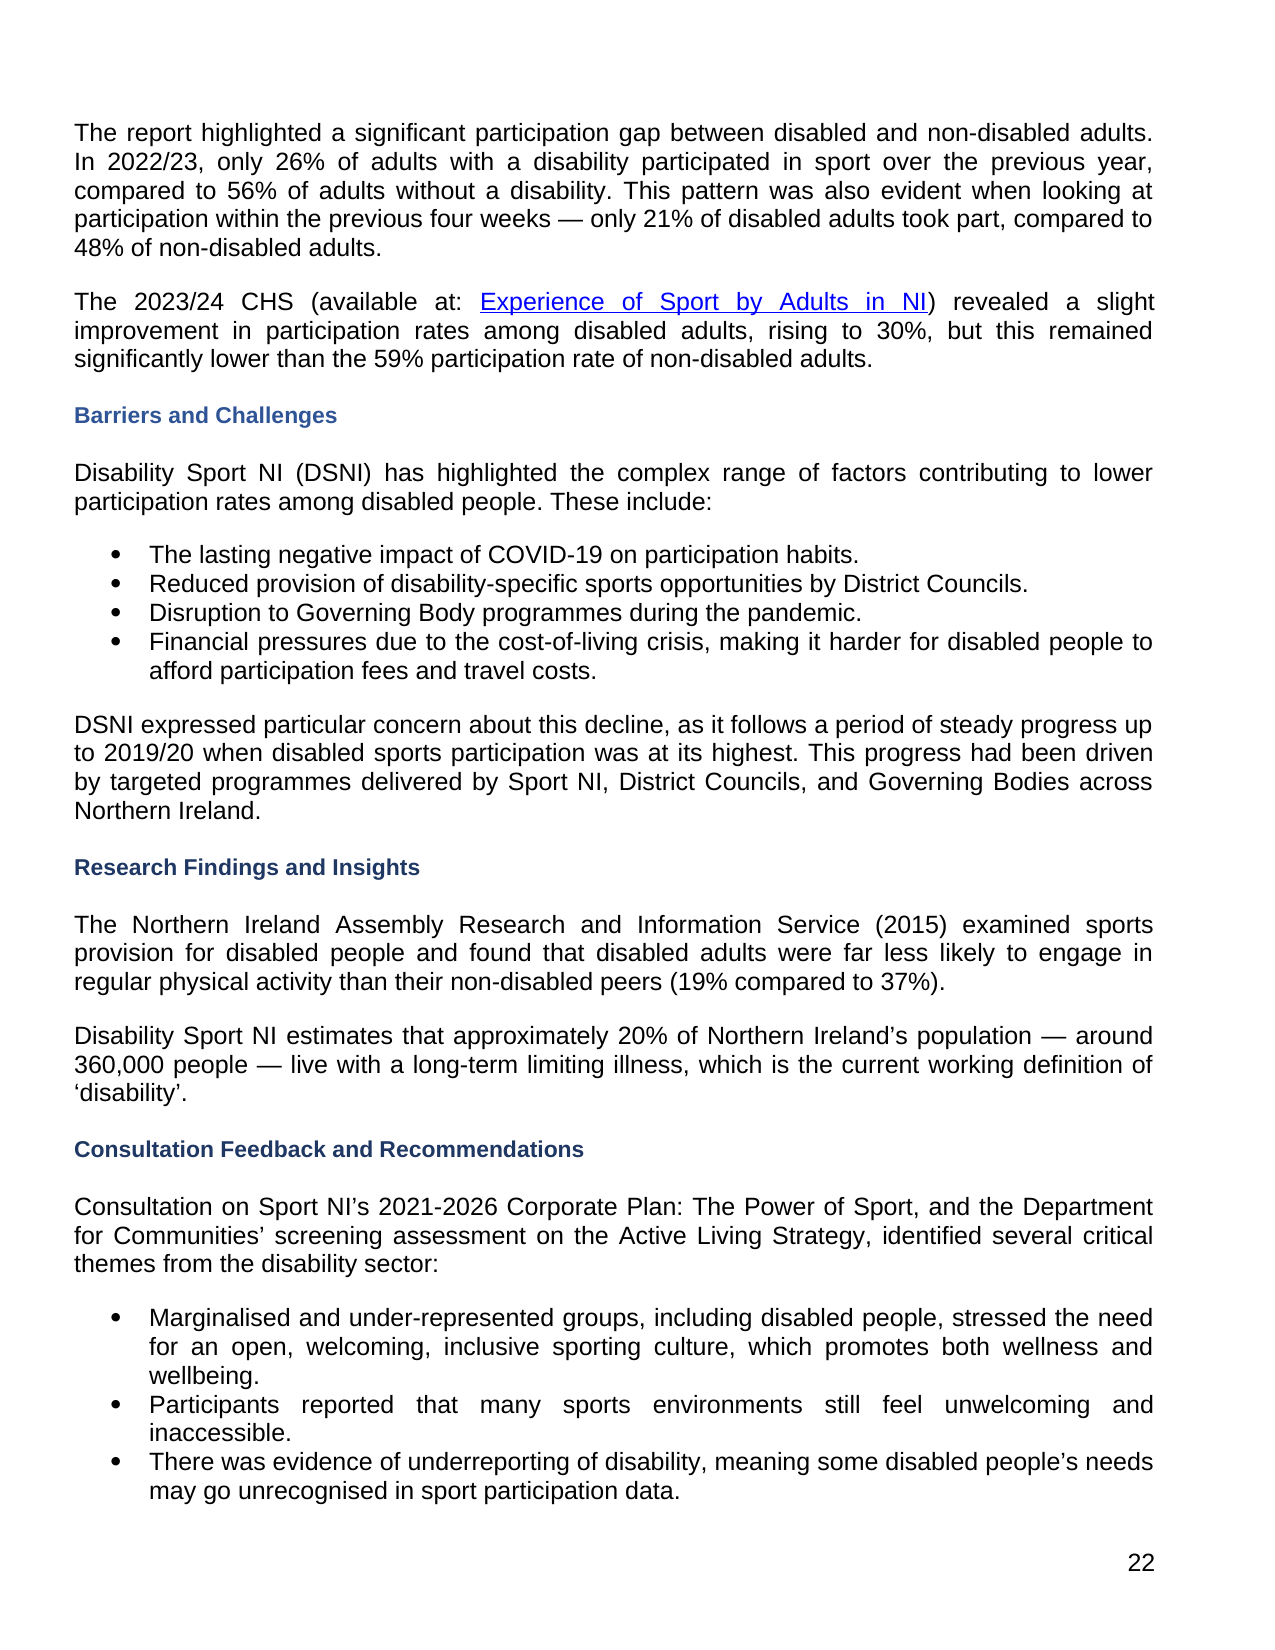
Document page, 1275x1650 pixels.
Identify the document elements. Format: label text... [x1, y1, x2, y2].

text The Northern Ireland Assembly Research and Information Service (2015) examined sports provision for disabled people and found that disabled adults were far less likely to engage in regular physical activity than their non-disabled peers (19% compared to 37%). [74, 909, 1155, 996]
subtitle Research Findings and Insights [74, 854, 1155, 880]
list Participants reported that many sports environments still feel unwelcoming and inaccessible. [111, 1389, 1155, 1447]
text Disability Sport NI estimates that approximately 20% of Northern Ireland’s population — around 360,000 people — live with a long-term limiting illness, which is the current working definition of ‘disability’. [74, 1021, 1155, 1107]
list Financial pressures due to the cost-of-living crisis, making it harder for disabled people to afford participation fees and travel costs. [111, 627, 1155, 685]
text Disability Sport NI (DSNI) has highlighted the complex range of factors contributing to lower participation rates among disabled people. These include: [74, 458, 1155, 516]
subtitle Consultation Feedback and Recommendations [74, 1136, 1155, 1163]
subtitle Barriers and Challenges [74, 402, 1155, 429]
list The lasting negative impact of COVID-19 on participation habits. [111, 541, 1155, 569]
text The report highlighted a significant participation gap between disabled and non-disabled adults. In 2022/23, only 26% of adults with a disability participated in sport over the previous year, compared to 56% of adults without a disability. This pattern was also evident when looking at participation within the previous four weeks — only 21% of disabled adults took part, compared to 48% of non-disabled adults. [74, 118, 1155, 262]
list Reduced provision of disability-specific sports opportunities by District Councils. [111, 569, 1155, 598]
list Marginalised and under-represented groups, including disabled people, stressed the need for an open, welcoming, inclusive sporting culture, which promotes both wellness and wellbeing. [111, 1303, 1155, 1389]
text The 2023/24 CHS (available at: Experience of Sport by Adults in NI) revealed a slight improvement in participation rates among disabled adults, rising to 30%, but this remained significantly lower than the 59% participation rate of non-disabled adults. [74, 287, 1155, 373]
list Disruption to Governing Body programmes during the pandemic. [111, 598, 1155, 627]
text DSNI expressed particular concern about this decline, as it follows a period of steady progress up to 2019/20 when disabled sports participation was at its highest. This progress had been driven by targeted programmes delivered by Sport NI, District Councils, and Governing Bodies across Northern Ireland. [74, 710, 1155, 825]
list There was evidence of underreporting of disability, meaning some disabled people’s needs may go unrecognised in sport participation data. [111, 1447, 1155, 1505]
text Consultation on Sport NI’s 2021-2026 Corporate Plan: The Power of Sport, and the Department for Communities’ screening assessment on the Active Living Strategy, identified several critical themes from the disability sector: [74, 1192, 1155, 1278]
